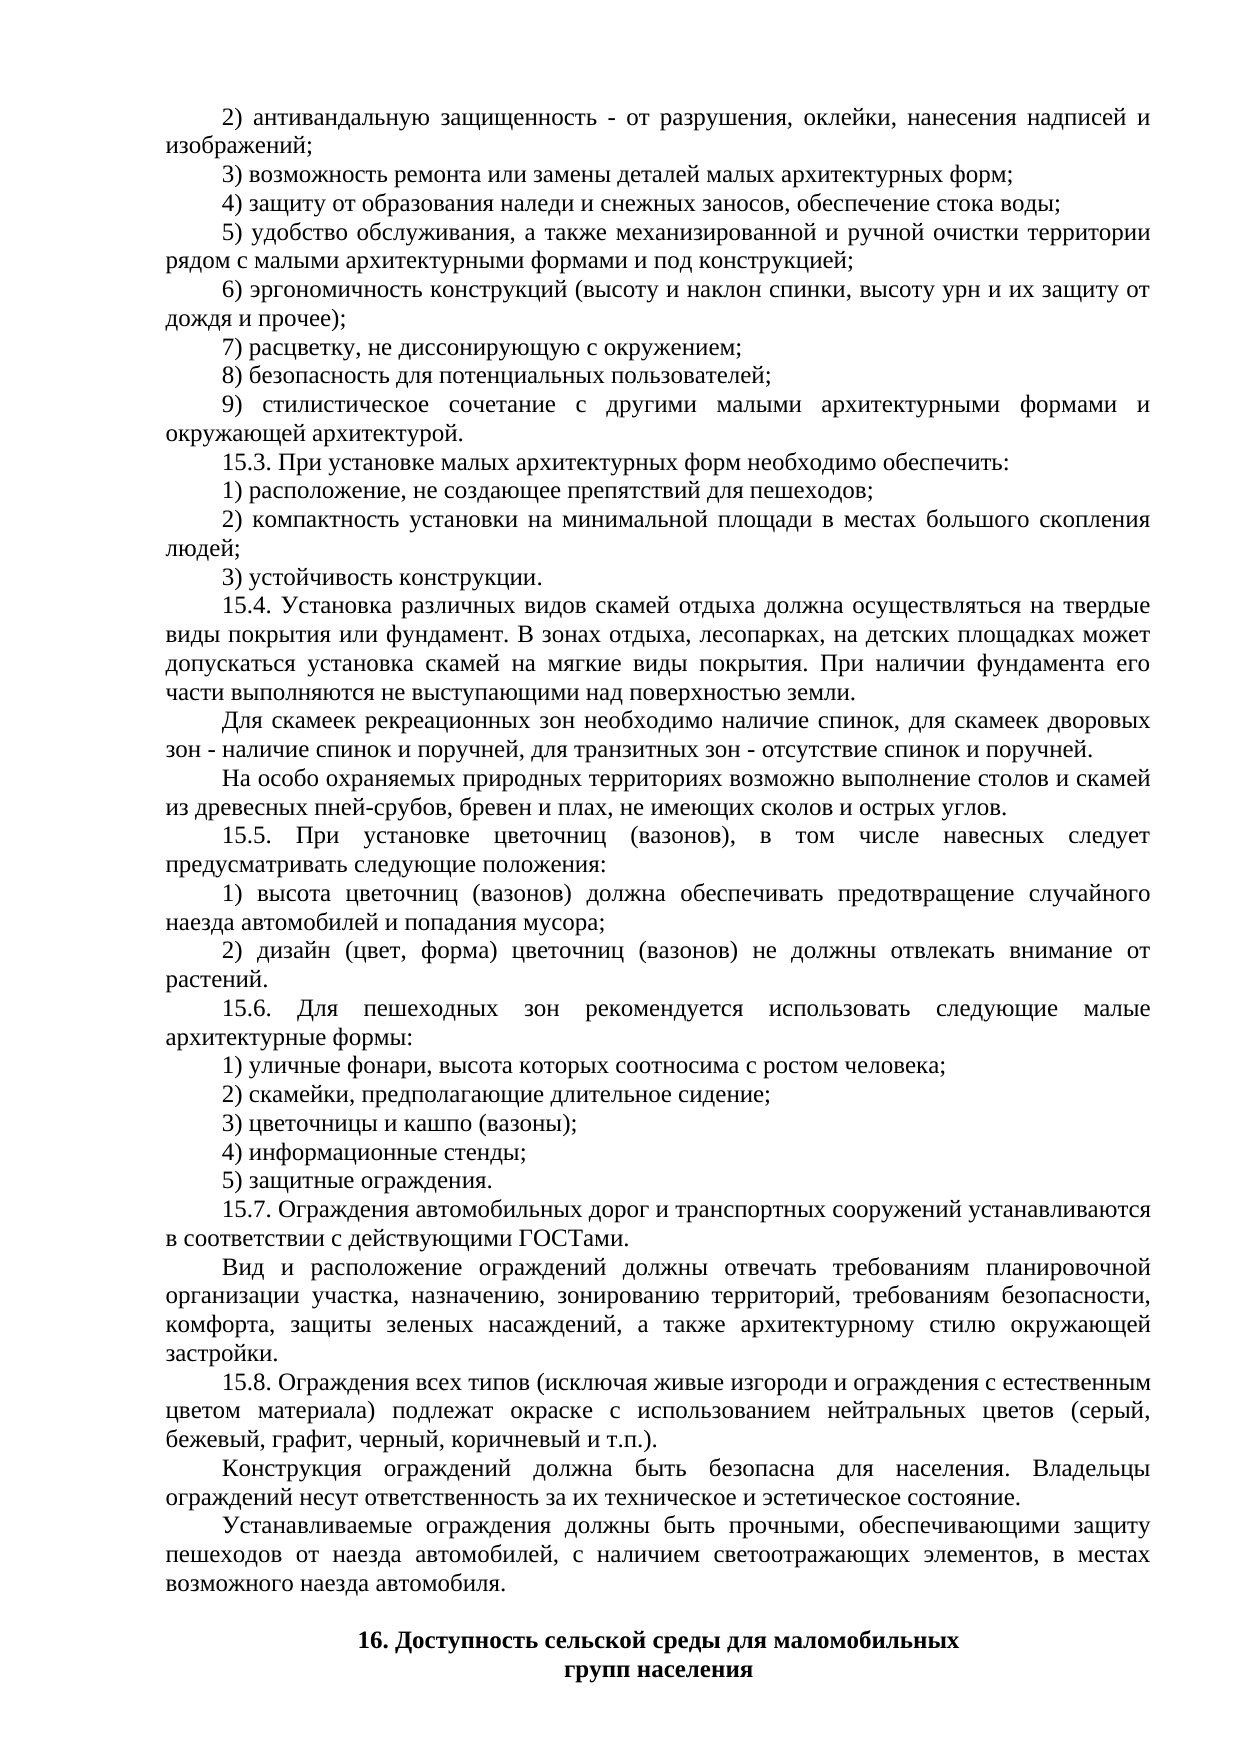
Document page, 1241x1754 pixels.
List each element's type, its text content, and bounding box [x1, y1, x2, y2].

text 16. Доступность сельской среды для маломобильных [165, 1626, 1152, 1654]
text 3) возможность ремонта или замены деталей малых архитектурных форм; [165, 159, 1152, 188]
text 15.6. Для пешеходных зон рекомендуется использовать следующие малые архитектурные формы: [165, 993, 1152, 1051]
text 1) расположение, не создающее препятствий для пешеходов; [165, 476, 1152, 504]
text Вид и расположение ограждений должны отвечать требованиям планировочной организации участка, назначению, зонированию территорий, требованиям безопасности, комфорта, защиты зеленых насаждений, а также архитектурному стилю окружающей застройки. [165, 1252, 1152, 1367]
text 4) информационные стенды; [165, 1137, 1152, 1166]
text 5) удобство обслуживания, а также механизированной и ручной очистки территории рядом с малыми архитектурными формами и под конструкцией; [165, 217, 1152, 274]
text 1) уличные фонари, высота которых соотносима с ростом человека; [165, 1051, 1152, 1079]
text 15.4. Установка различных видов скамей отдыха должна осуществляться на твердые виды покрытия или фундамент. В зонах отдыха, лесопарках, на детских площадках может допускаться установка скамей на мягкие виды покрытия. При наличии фундамента его части выполняются не выступающими над поверхностью земли. [165, 591, 1152, 706]
text 3) цветочницы и кашпо (вазоны); [165, 1108, 1152, 1137]
text 2) скамейки, предполагающие длительное сидение; [165, 1079, 1152, 1108]
text 15.3. При установке малых архитектурных форм необходимо обеспечить: [165, 447, 1152, 476]
text Конструкция ограждений должна быть безопасна для населения. Владельцы ограждений несут ответственность за их техническое и эстетическое состояние. [165, 1453, 1152, 1511]
text 8) безопасность для потенциальных пользователей; [165, 361, 1152, 389]
text 2) компактность установки на минимальной площади в местах большого скопления людей; [165, 504, 1152, 562]
text 15.5. При установке цветочниц (вазонов), в том числе навесных следует предусматривать следующие положения: [165, 821, 1152, 878]
text 7) расцветку, не диссонирующую с окружением; [165, 332, 1152, 361]
text 4) защиту от образования наледи и снежных заносов, обеспечение стока воды; [165, 188, 1152, 217]
text 3) устойчивость конструкции. [165, 562, 1152, 591]
text 9) стилистическое сочетание с другими малыми архитектурными формами и окружающей архитектурой. [165, 389, 1152, 447]
text Устанавливаемые ограждения должны быть прочными, обеспечивающими защиту пешеходов от наезда автомобилей, с наличием светоотражающих элементов, в местах возможного наезда автомобиля. [165, 1511, 1152, 1597]
text групп населения [165, 1654, 1152, 1683]
text 1) высота цветочниц (вазонов) должна обеспечивать предотвращение случайного наезда автомобилей и попадания мусора; [165, 878, 1152, 936]
text 5) защитные ограждения. [165, 1166, 1152, 1194]
text На особо охраняемых природных территориях возможно выполнение столов и скамей из древесных пней-срубов, бревен и плах, не имеющих сколов и острых углов. [165, 763, 1152, 821]
text 6) эргономичность конструкций (высоту и наклон спинки, высоту урн и их защиту от дождя и прочее); [165, 274, 1152, 332]
text Для скамеек рекреационных зон необходимо наличие спинок, для скамеек дворовых зон - наличие спинок и поручней, для транзитных зон - отсутствие спинок и поручней. [165, 706, 1152, 763]
text 15.8. Ограждения всех типов (исключая живые изгороди и ограждения с естественным цветом материала) подлежат окраске с использованием нейтральных цветов (серый, бежевый, графит, черный, коричневый и т.п.). [165, 1367, 1152, 1453]
text 15.7. Ограждения автомобильных дорог и транспортных сооружений устанавливаются в соответствии с действующими ГОСТами. [165, 1194, 1152, 1252]
text 2) антивандальную защищенность - от разрушения, оклейки, нанесения надписей и изображений; [165, 102, 1152, 159]
text 2) дизайн (цвет, форма) цветочниц (вазонов) не должны отвлекать внимание от растений. [165, 936, 1152, 993]
